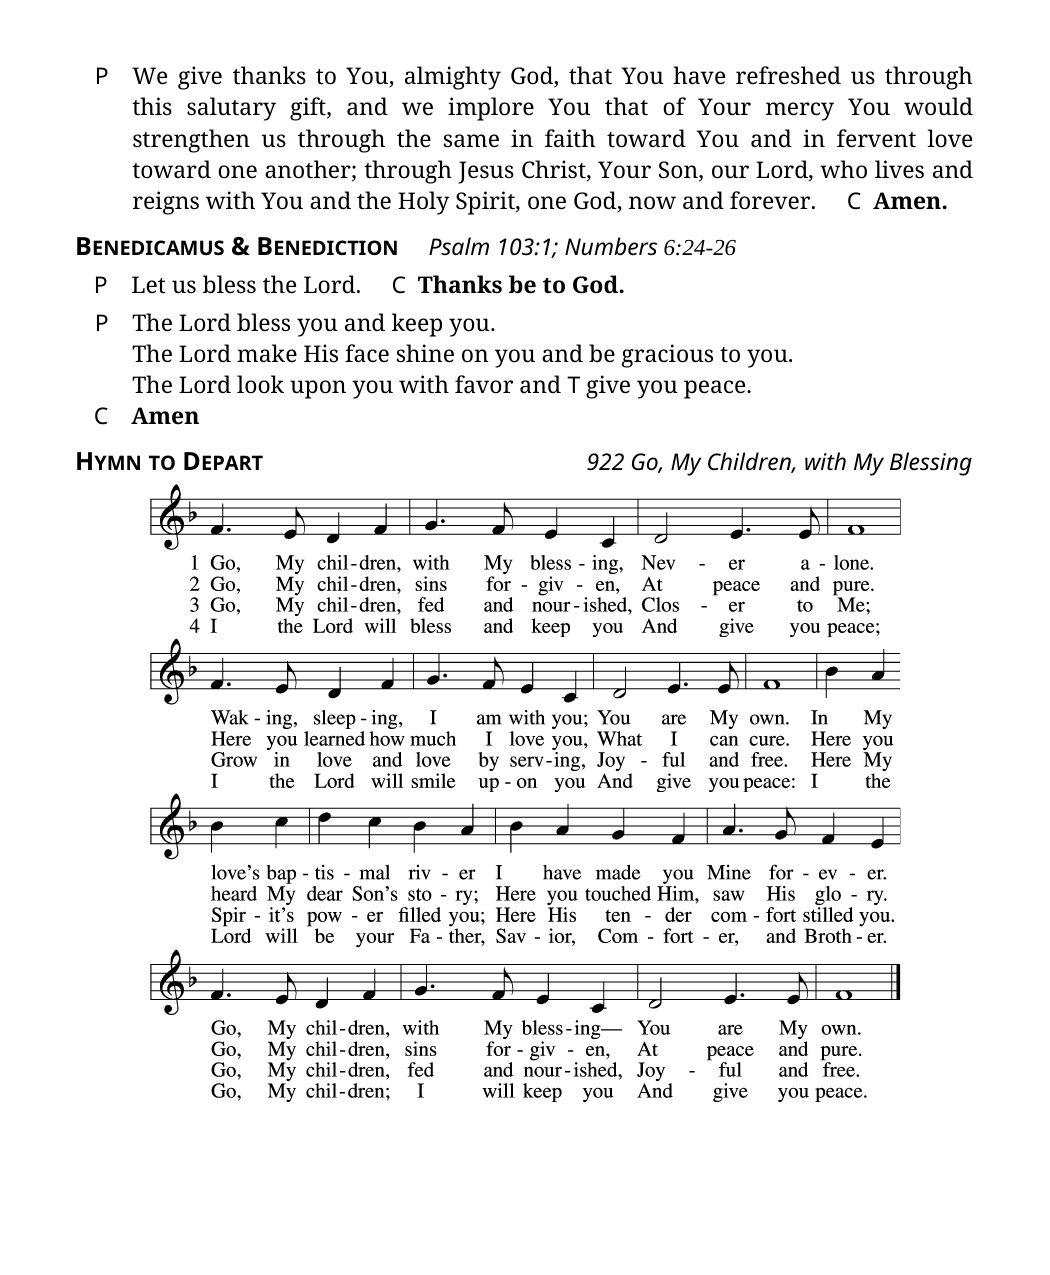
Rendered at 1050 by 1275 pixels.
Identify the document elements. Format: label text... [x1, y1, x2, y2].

picture [150, 484, 901, 1103]
text Hymn to Depart 922 Go, My Children, with My Blessing [75, 444, 975, 478]
text P The Lord bless you and keep you. The Lord make His face shine on you and be gracious to you. The Lord look upon you with favor and T give you peace. [94, 307, 975, 400]
text P We give thanks to You, almighty God, that You have refreshed us through this salutary gift, and we implore You that of Your mercy You would strengthen us through the same in faith toward You and in fervent love toward one another; through Jesus Christ, Your Son, our Lord, who lives and reigns with You and the Holy Spirit, one God, now and forever. C Amen. [94, 60, 975, 216]
text C Amen [94, 400, 975, 432]
text P Let us bless the Lord. C Thanks be to God. [94, 269, 975, 300]
text Benedicamus & Benediction Psalm 103:1; Numbers 6:24-26 [75, 229, 975, 263]
